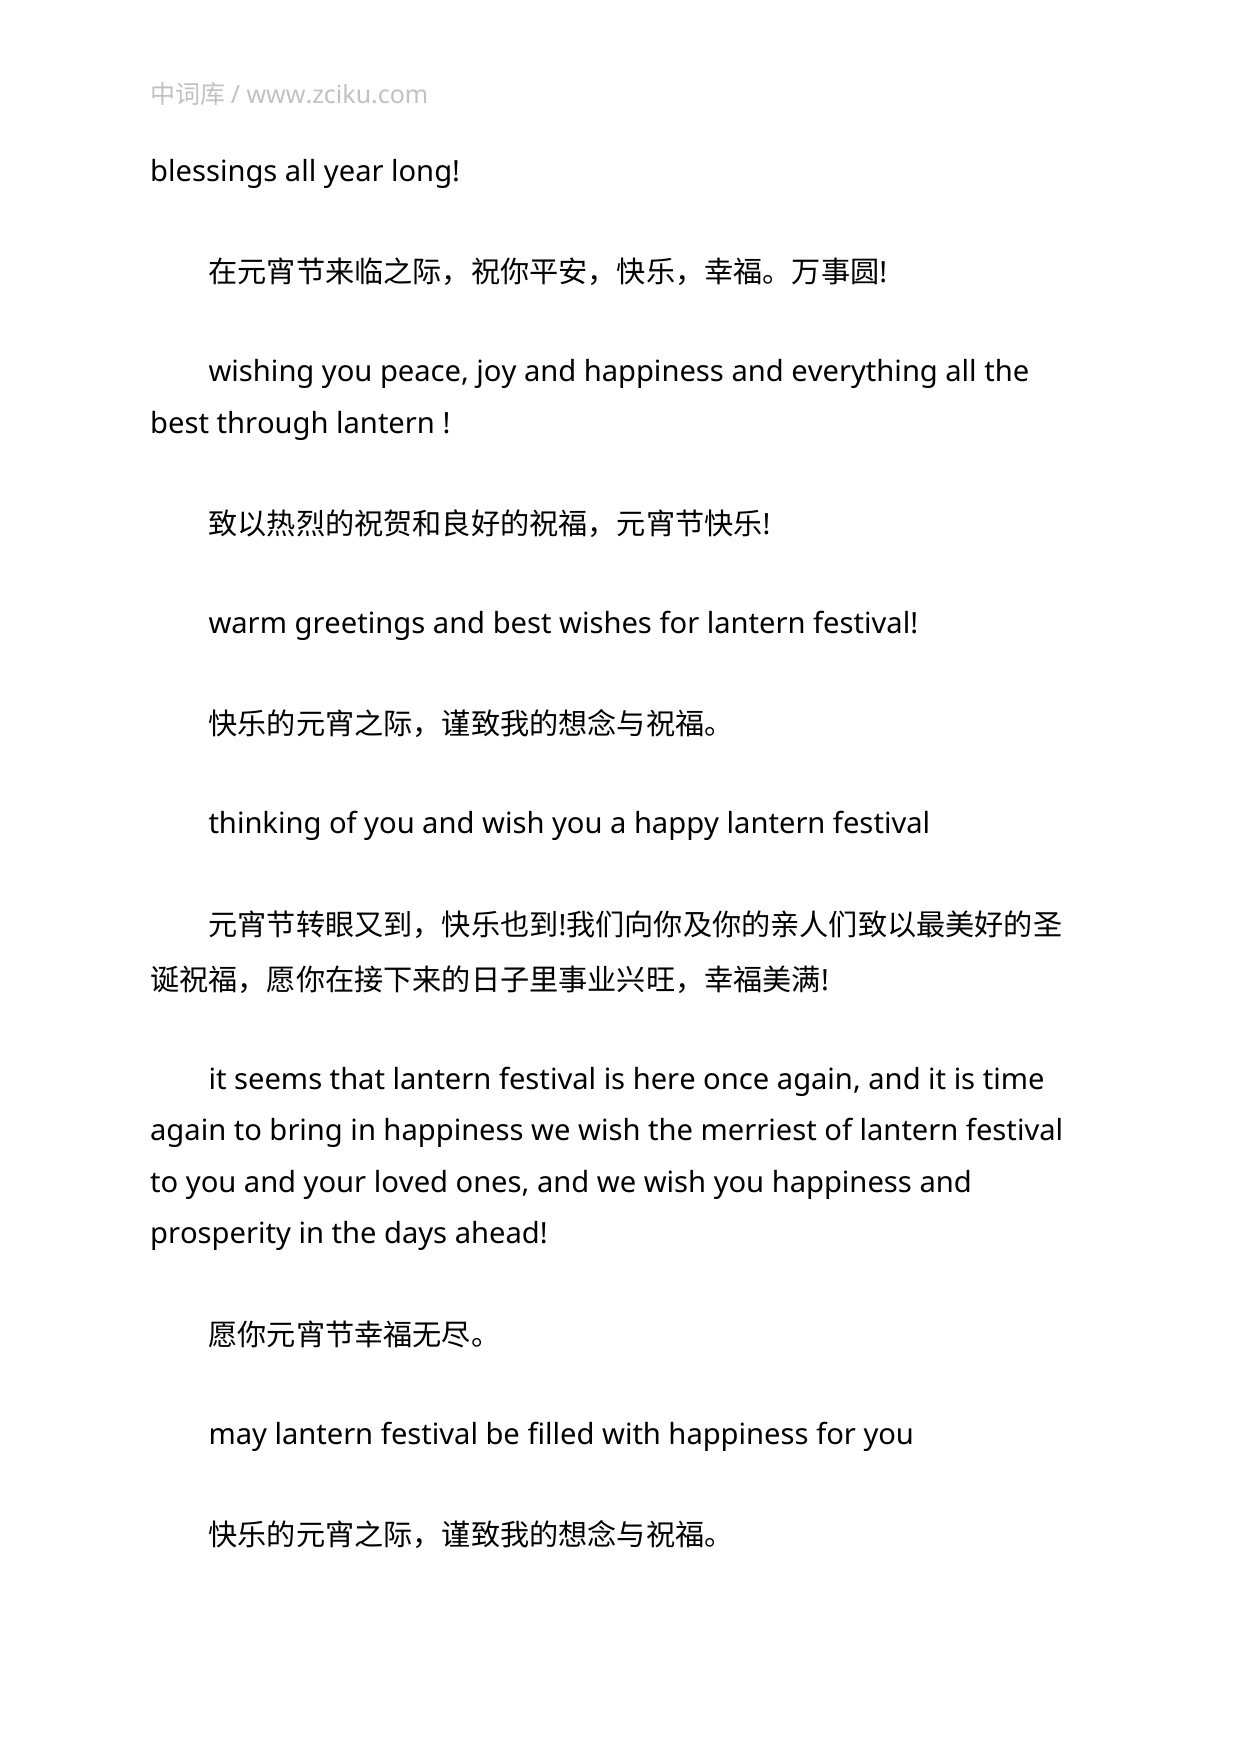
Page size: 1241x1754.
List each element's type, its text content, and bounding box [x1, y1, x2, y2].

text 在元宵节来临之际，祝你平安，快乐，幸福。万事圆! [150, 248, 1090, 291]
text 快乐的元宵之际，谨致我的想念与祝福。 [150, 1511, 1090, 1554]
text 快乐的元宵之际，谨致我的想念与祝福。 [150, 701, 1090, 743]
text may lantern festival be filled with happiness for you [150, 1413, 1090, 1453]
text 愿你元宵节幸福无尽。 [150, 1311, 1090, 1353]
text wishing you peace, joy and happiness and everything all the best through lantern ! [150, 350, 1090, 442]
text it seems that lantern festival is here once again, and it is time again to bring in happiness we wish the merriest of lantern festival to you and your loved ones, and we wish you happiness and prosperity in the days ahead! [150, 1058, 1090, 1252]
text thinking of you and wish you a happy lantern festival [150, 803, 1090, 842]
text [150, 150, 1090, 190]
text 致以热烈的祝贺和良好的祝福，元宵节快乐! [150, 500, 1090, 543]
text warm greetings and best wishes for lantern festival! [150, 602, 1090, 642]
text 元宵节转眼又到，快乐也到!我们向你及你的亲人们致以最美好的圣诞祝福，愿你在接下来的日子里事业兴旺，幸福美满! [150, 901, 1090, 998]
